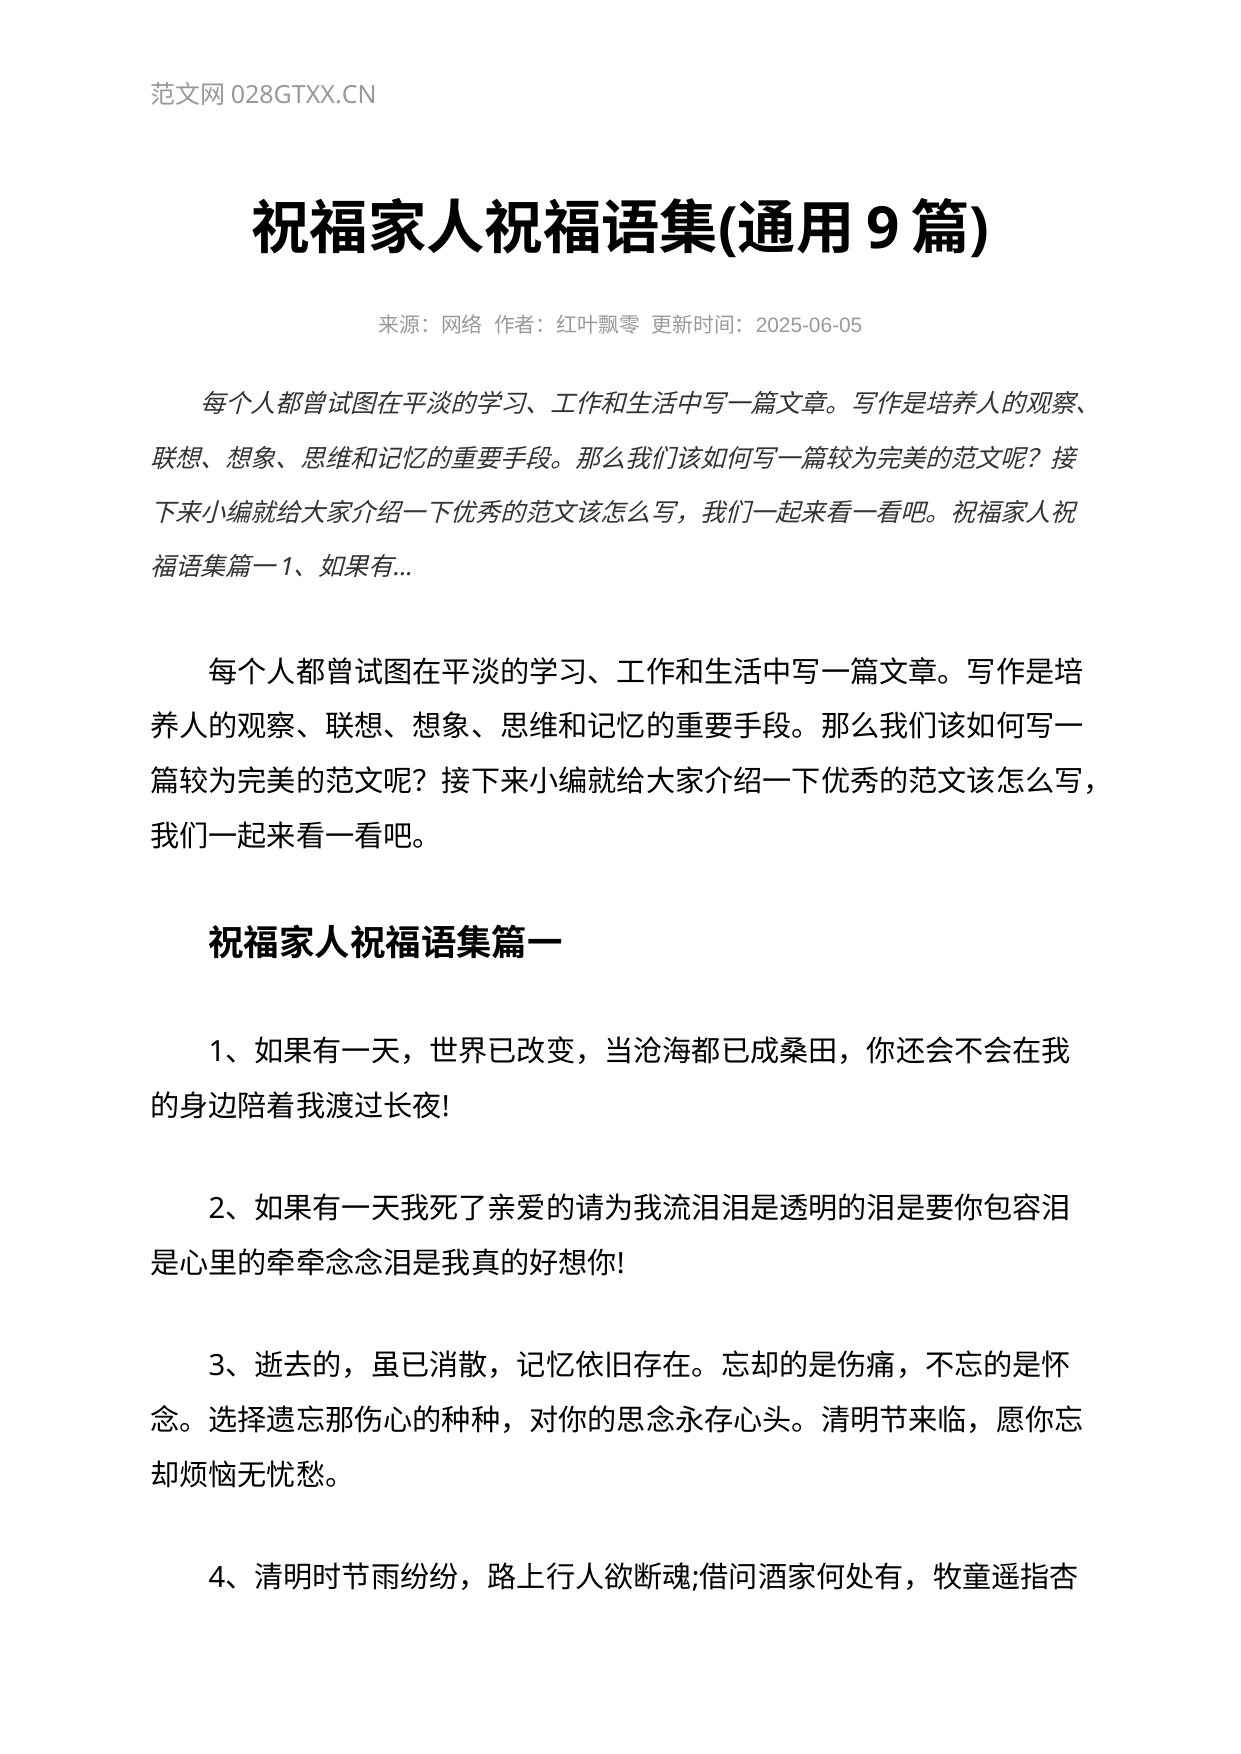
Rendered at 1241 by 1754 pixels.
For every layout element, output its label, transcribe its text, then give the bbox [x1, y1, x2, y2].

text 每个人都曾试图在平淡的学习、工作和生活中写一篇文章。写作是培养人的观察、联想、想象、思维和记忆的重要手段。那么我们该如何写一篇较为完美的范文呢？接下来小编就给大家介绍一下优秀的范文该怎么写，我们一起来看一看吧。祝福家人祝福语集篇一1、如果有... [150, 384, 1090, 583]
subtitle 祝福家人祝福语集(通用9篇) [150, 181, 1090, 266]
text 1、如果有一天，世界已改变，当沧海都已成桑田，你还会不会在我的身边陪着我渡过长夜! [150, 1028, 1090, 1125]
text 来源：网络 作者：红叶飘零 更新时间：2025-06-05 [150, 313, 1090, 337]
text 2、如果有一天我死了亲爱的请为我流泪泪是透明的泪是要你包容泪是心里的牵牵念念泪是我真的好想你! [150, 1185, 1090, 1282]
text 每个人都曾试图在平淡的学习、工作和生活中写一篇文章。写作是培养人的观察、联想、想象、思维和记忆的重要手段。那么我们该如何写一篇较为完美的范文呢？接下来小编就给大家介绍一下优秀的范文该怎么写，我们一起来看一看吧。 [150, 648, 1090, 855]
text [150, 1554, 1090, 1596]
text 3、逝去的，虽已消散，记忆依旧存在。忘却的是伤痛，不忘的是怀念。选择遗忘那伤心的种种，对你的思念永存心头。清明节来临，愿你忘却烦恼无忧愁。 [150, 1342, 1090, 1494]
text 祝福家人祝福语集篇一 [150, 914, 1090, 966]
